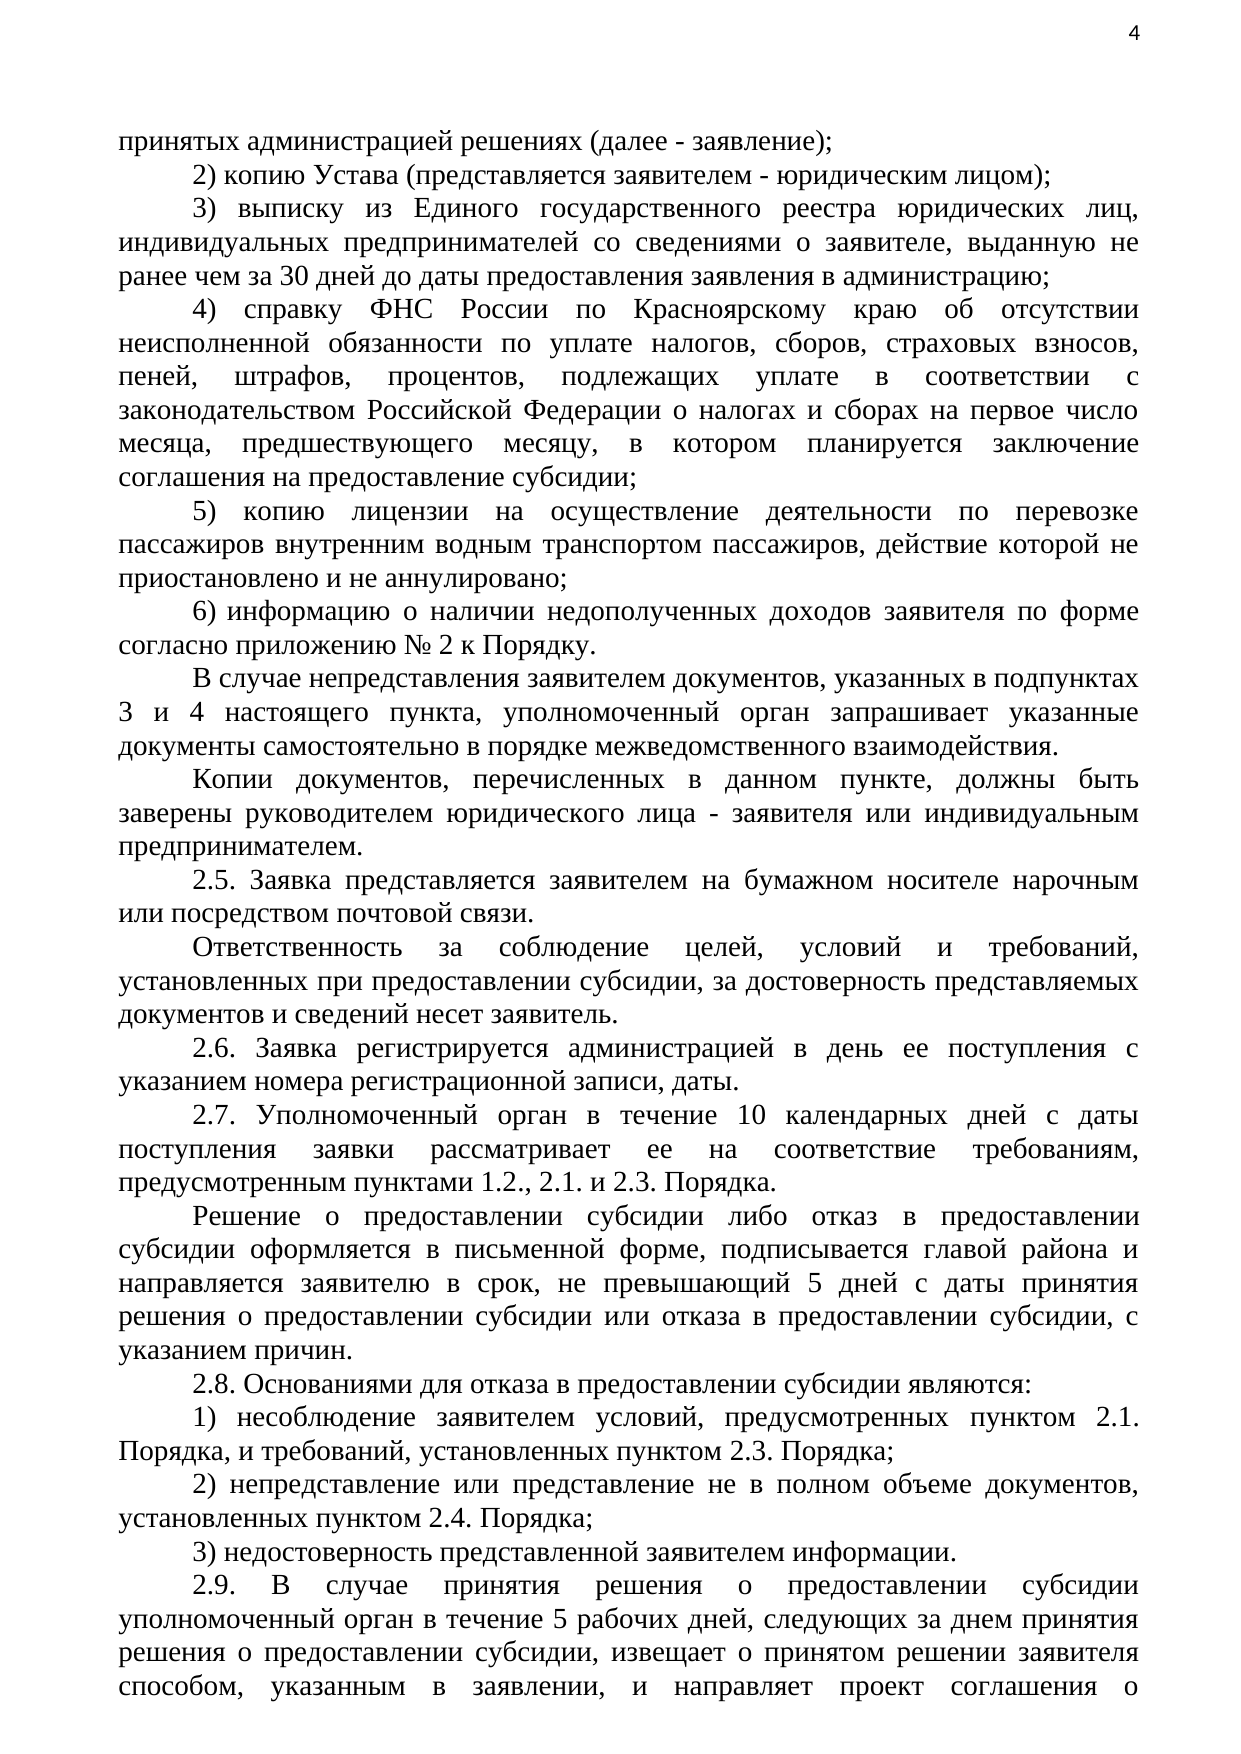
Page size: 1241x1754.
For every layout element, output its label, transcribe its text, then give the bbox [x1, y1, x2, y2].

text 2.8. Основаниями для отказа в предоставлении субсидии являются: [118, 1366, 1140, 1399]
text 5) копию лицензии на осуществление деятельности по перевозке пассажиров внутренним водным транспортом пассажиров, действие которой не приостановлено и не аннулировано; [118, 493, 1140, 593]
text 4) справку ФНС России по Красноярскому краю об отсутствии неисполненной обязанности по уплате налогов, сборов, страховых взносов, пеней, штрафов, процентов, подлежащих уплате в соответствии с законодательством Российской Федерации о налогах и сборах на первое число месяца, предшествующего месяцу, в котором планируется заключение соглашения на предоставление субсидии; [118, 291, 1140, 493]
text 1) несоблюдение заявителем условий, предусмотренных пунктом 2.1. Порядка, и требований, установленных пунктом 2.3. Порядка; [118, 1399, 1140, 1466]
text 2) копию Устава (представляется заявителем - юридическим лицом); [118, 157, 1140, 191]
text 3) недостоверность представленной заявителем информации. [118, 1534, 1140, 1567]
text 3) выписку из Единого государственного реестра юридических лиц, индивидуальных предпринимателей со сведениями о заявителе, выданную не ранее чем за 30 дней до даты предоставления заявления в администрацию; [118, 191, 1140, 291]
text 2.6. Заявка регистрируется администрацией в день ее поступления с указанием номера регистрационной записи, даты. [118, 1030, 1140, 1097]
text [118, 1567, 1140, 1702]
text 2.7. Уполномоченный орган в течение 10 календарных дней с даты поступления заявки рассматривает ее на соответствие требованиям, предусмотренным пунктами 1.2., 2.1. и 2.3. Порядка. [118, 1097, 1140, 1198]
text 2.5. Заявка представляется заявителем на бумажном носителе нарочным или посредством почтовой связи. [118, 862, 1140, 929]
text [118, 123, 1140, 157]
text 2) непредставление или представление не в полном объеме документов, установленных пунктом 2.4. Порядка; [118, 1467, 1140, 1534]
text Решение о предоставлении субсидии либо отказ в предоставлении субсидии оформляется в письменной форме, подписывается главой района и направляется заявителю в срок, не превышающий 5 дней с даты принятия решения о предоставлении субсидии или отказа в предоставлении субсидии, с указанием причин. [118, 1198, 1140, 1366]
text 6) информацию о наличии недополученных доходов заявителя по форме согласно приложению № 2 к Порядку. [118, 593, 1140, 661]
text Копии документов, перечисленных в данном пункте, должны быть заверены руководителем юридического лица - заявителя или индивидуальным предпринимателем. [118, 761, 1140, 862]
text Ответственность за соблюдение целей, условий и требований, установленных при предоставлении субсидии, за достоверность представляемых документов и сведений несет заявитель. [118, 929, 1140, 1030]
text В случае непредставления заявителем документов, указанных в подпунктах 3 и 4 настоящего пункта, уполномоченный орган запрашивает указанные документы самостоятельно в порядке межведомственного взаимодействия. [118, 661, 1140, 761]
